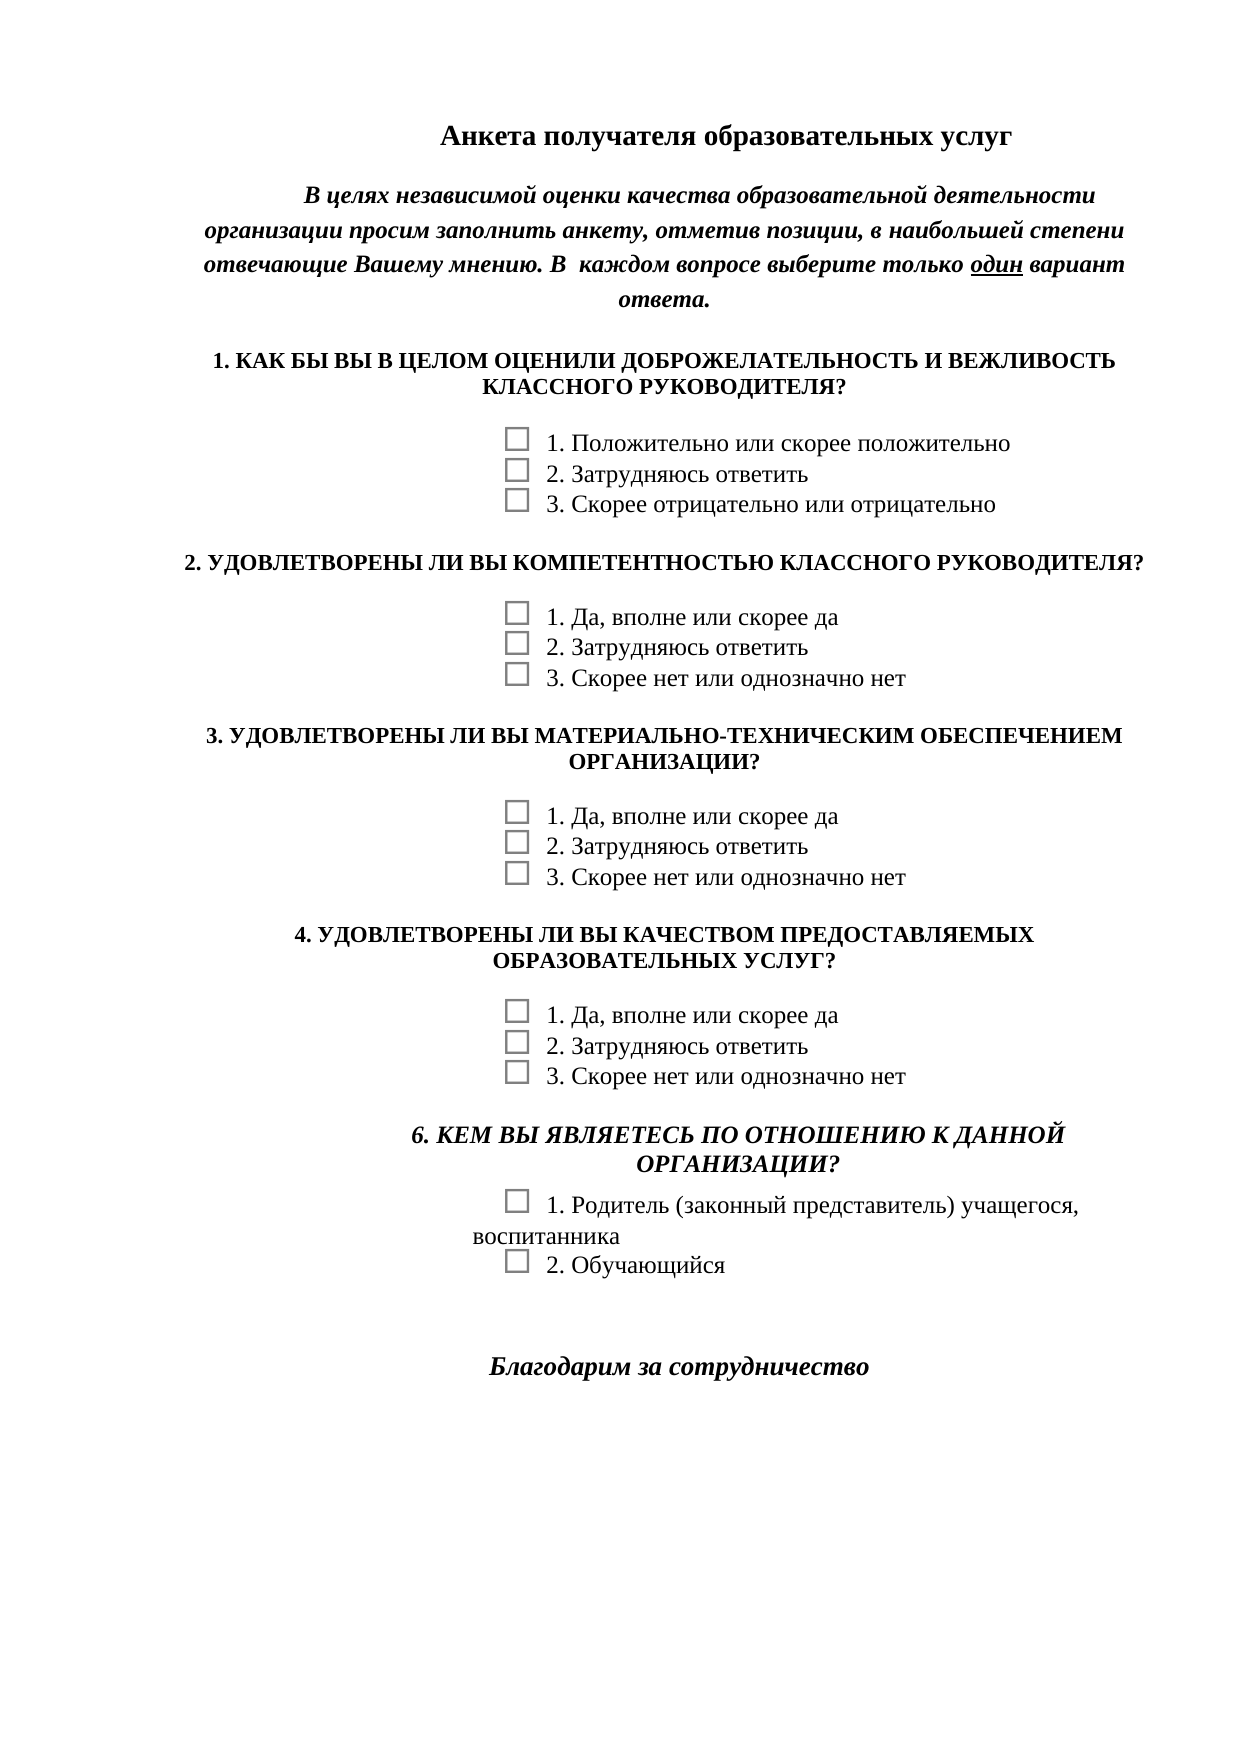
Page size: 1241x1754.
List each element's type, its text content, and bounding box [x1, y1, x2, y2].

list 2. Затрудняюсь ответить [472, 459, 1152, 489]
text 1. КАК БЫ ВЫ В ЦЕЛОМ ОЦЕНИЛИ ДОБРОЖЕЛАТЕЛЬНОСТЬ И ВЕЖЛИВОСТЬ КЛАССНОГО РУКОВОДИТЕЛЯ? [177, 347, 1152, 400]
text 6. КЕМ ВЫ ЯВЛЯЕТЕСЬ ПО ОТНОШЕНИЮ К ДАННОЙ ОРГАНИЗАЦИИ? [325, 1121, 1152, 1178]
list 2. Затрудняюсь ответить [472, 632, 1152, 663]
text Благодарим за сотрудничество [207, 1350, 1152, 1382]
list 1. Родитель (законный представитель) учащегося, воспитанника [472, 1191, 1152, 1250]
text 2. УДОВЛЕТВОРЕНЫ ЛИ ВЫ КОМПЕТЕНТНОСТЬЮ КЛАССНОГО РУКОВОДИТЕЛЯ? [177, 549, 1152, 575]
text Анкета получателя образовательных услуг [177, 118, 1152, 152]
list 1. Да, вполне или скорее да [472, 801, 1152, 831]
text 4. УДОВЛЕТВОРЕНЫ ЛИ ВЫ КАЧЕСТВОМ ПРЕДОСТАВЛЯЕМЫХ ОБРАЗОВАТЕЛЬНЫХ УСЛУГ? [177, 921, 1152, 974]
list 1. Да, вполне или скорее да [472, 602, 1152, 632]
list 1. Положительно или скорее положительно [472, 428, 1152, 459]
list 3. Скорее нет или однозначно нет [472, 663, 1152, 693]
list 1. Да, вполне или скорее да [472, 1000, 1152, 1031]
list 2. Обучающийся [472, 1250, 1152, 1280]
list 3. Скорее нет или однозначно нет [472, 1061, 1152, 1092]
list 2. Затрудняюсь ответить [472, 1031, 1152, 1061]
text 3. УДОВЛЕТВОРЕНЫ ЛИ ВЫ МАТЕРИАЛЬНО-ТЕХНИЧЕСКИМ ОБЕСПЕЧЕНИЕМ ОРГАНИЗАЦИИ? [177, 722, 1152, 774]
list 2. Затрудняюсь ответить [472, 831, 1152, 862]
text В целях независимой оценки качества образовательной деятельности организации просим заполнить анкету, отметив позиции, в наибольшей степени отвечающие Вашему мнению. В каждом вопросе выберите только один вариант ответа. [177, 180, 1152, 313]
list 3. Скорее нет или однозначно нет [472, 862, 1152, 892]
list 3. Скорее отрицательно или отрицательно [472, 489, 1152, 520]
